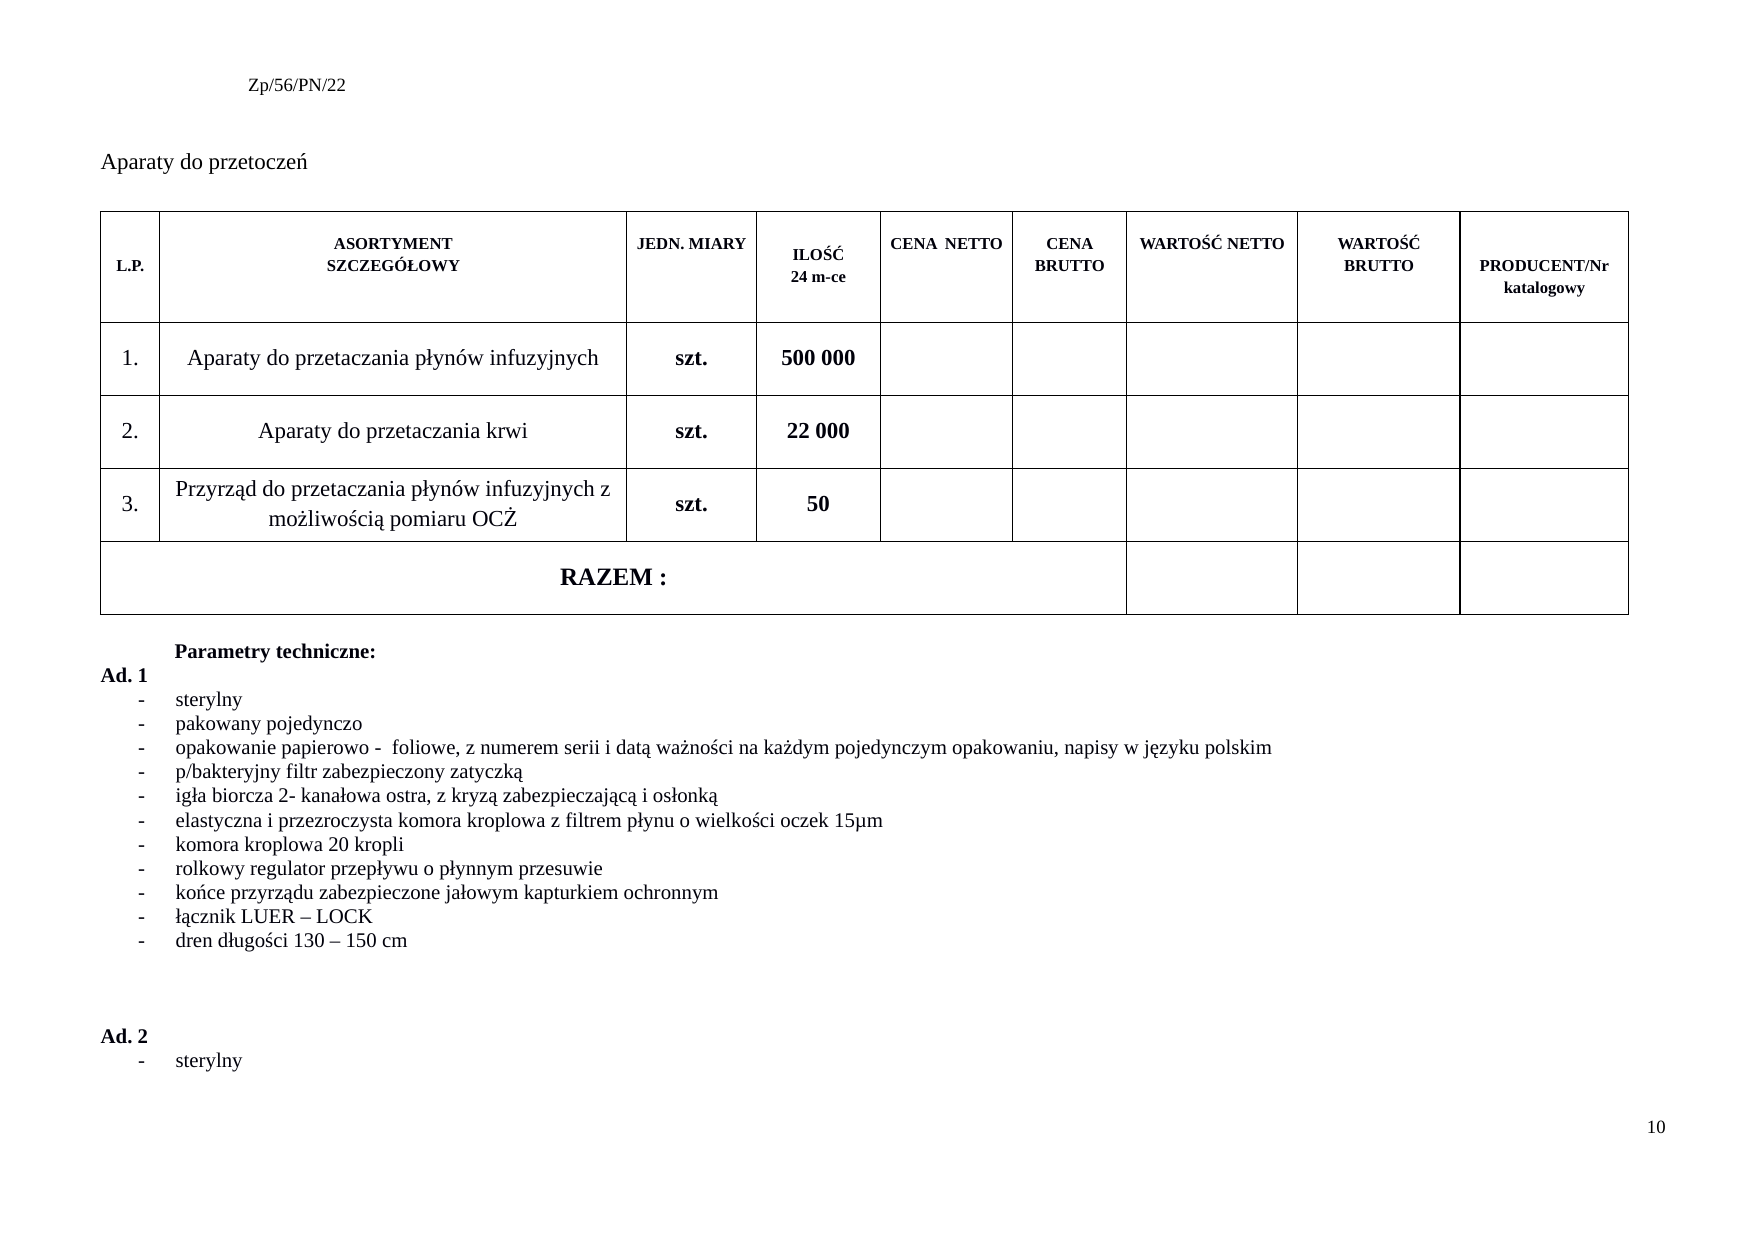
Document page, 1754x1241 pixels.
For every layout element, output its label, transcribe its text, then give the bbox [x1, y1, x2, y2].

table_cell [1127, 542, 1297, 614]
table_cell szt. [627, 469, 756, 541]
table_cell 2. [101, 396, 159, 468]
text Aparaty do przetoczeń [100, 148, 1665, 174]
table_header ASORTYMENT SZCZEGÓŁOWY [160, 212, 626, 322]
table_cell [1298, 323, 1459, 395]
list p/bakteryjny filtr zabezpieczony zatyczką [138, 759, 1665, 783]
list igła biorcza 2- kanałowa ostra, z kryzą zabezpieczającą i osłonką [138, 783, 1665, 807]
table_header JEDN. MIARY [627, 212, 756, 322]
table_cell [1461, 542, 1628, 614]
table_cell [1461, 469, 1628, 541]
list elastyczna i przezroczysta komora kroplowa z filtrem płynu o wielkości oczek 15µm [138, 807, 1665, 832]
table_cell szt. [627, 396, 756, 468]
table_cell [1298, 542, 1459, 614]
table_cell 3. [101, 469, 159, 541]
table_cell Przyrząd do przetaczania płynów infuzyjnych z możliwością pomiaru OCŻ [160, 469, 626, 541]
text Ad. 1 [100, 663, 1665, 687]
list sterylny [138, 1048, 1665, 1072]
table_header CENA NETTO [881, 212, 1012, 322]
list komora kroplowa 20 kropli [138, 832, 1665, 856]
table_cell [1298, 396, 1459, 468]
list dren długości 130 – 150 cm [138, 928, 1665, 952]
table_cell [881, 323, 1012, 395]
table_cell [1013, 323, 1126, 395]
table_cell [1127, 469, 1297, 541]
table_cell 50 [757, 469, 880, 541]
list pakowany pojedynczo [138, 711, 1665, 735]
table_cell [1013, 396, 1126, 468]
text Parametry techniczne: [174, 639, 1665, 663]
table_header L.P. [101, 212, 159, 322]
table_cell 1. [101, 323, 159, 395]
table_header WARTOŚĆ BRUTTO [1298, 212, 1459, 322]
table_cell [1127, 323, 1297, 395]
table_cell [1461, 323, 1628, 395]
table_header PRODUCENT/Nr katalogowy [1461, 212, 1628, 322]
table_header WARTOŚĆ NETTO [1127, 212, 1297, 322]
table_cell [1461, 396, 1628, 468]
list rolkowy regulator przepływu o płynnym przesuwie [138, 856, 1665, 880]
list sterylny [138, 687, 1665, 711]
table_cell [1127, 396, 1297, 468]
table_cell [881, 469, 1012, 541]
table_cell [881, 396, 1012, 468]
table_cell [1013, 469, 1126, 541]
list końce przyrządu zabezpieczone jałowym kapturkiem ochronnym [138, 880, 1665, 904]
list opakowanie papierowo - foliowe, z numerem serii i datą ważności na każdym pojedynczym opakowaniu, napisy w języku polskim [138, 735, 1665, 759]
table_cell Aparaty do przetaczania krwi [160, 396, 626, 468]
list łącznik LUER – LOCK [138, 904, 1665, 928]
text Ad. 2 [100, 1024, 1665, 1048]
table_header ILOŚĆ 24 m-ce [757, 212, 880, 322]
table_cell RAZEM : [101, 542, 1126, 614]
table_cell [1298, 469, 1459, 541]
table_header CENA BRUTTO [1013, 212, 1126, 322]
table_cell 500 000 [757, 323, 880, 395]
table_cell Aparaty do przetaczania płynów infuzyjnych [160, 323, 626, 395]
table_cell 22 000 [757, 396, 880, 468]
table_cell szt. [627, 323, 756, 395]
